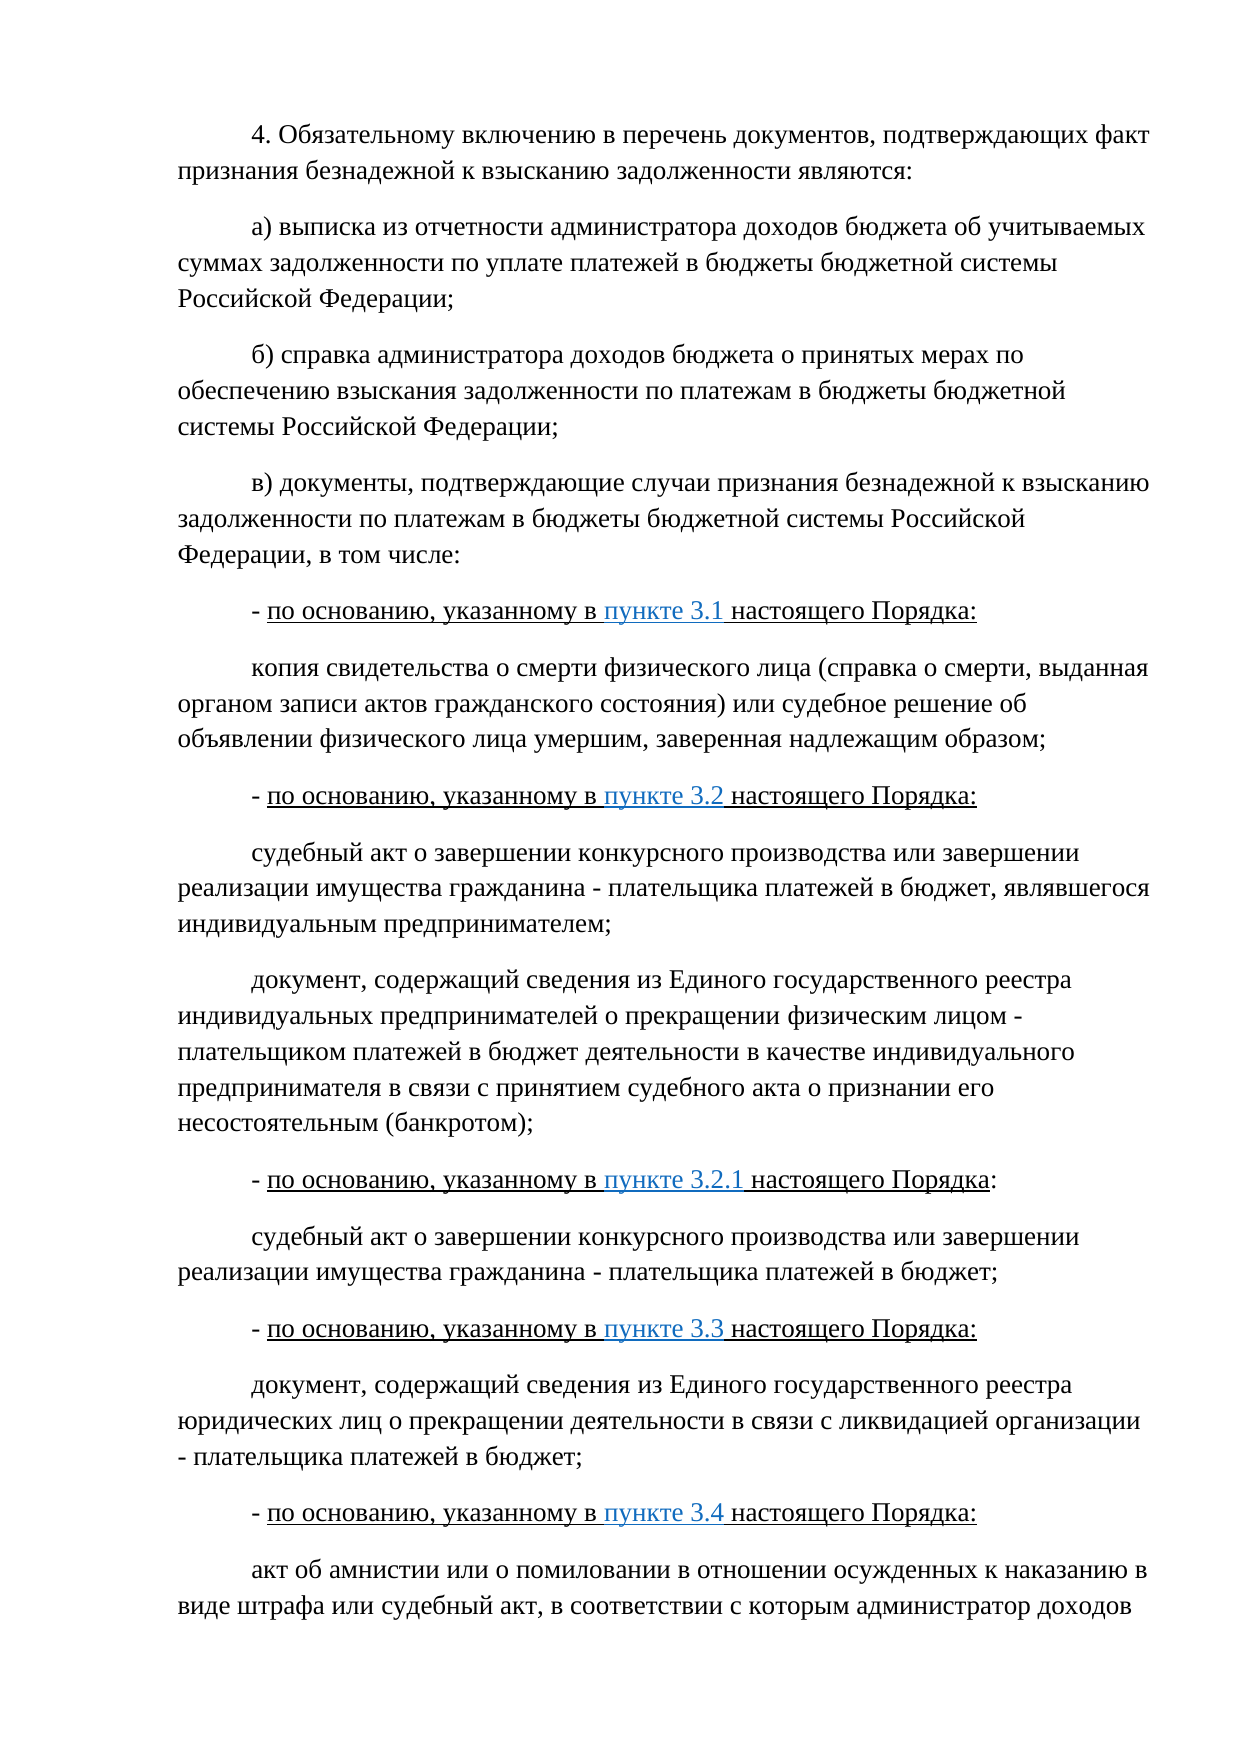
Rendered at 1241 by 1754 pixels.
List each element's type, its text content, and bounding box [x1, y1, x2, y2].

text б) справка администратора доходов бюджета о принятых мерах по обеспечению взыскания задолженности по платежам в бюджеты бюджетной системы Российской Федерации; [177, 338, 1152, 441]
text - по основанию, указанному в пункте 3.1 настоящего Порядка: [177, 594, 1152, 626]
text - по основанию, указанному в пункте 3.2.1 настоящего Порядка: [177, 1163, 1152, 1194]
text судебный акт о завершении конкурсного производства или завершении реализации имущества гражданина - плательщика платежей в бюджет; [177, 1220, 1152, 1287]
text а) выписка из отчетности администратора доходов бюджета об учитываемых суммах задолженности по уплате платежей в бюджеты бюджетной системы Российской Федерации; [177, 210, 1152, 313]
text документ, содержащий сведения из Единого государственного реестра индивидуальных предпринимателей о прекращении физическим лицом - плательщиком платежей в бюджет деятельности в качестве индивидуального предпринимателя в связи с принятием судебного акта о признании его несостоятельным (банкротом); [177, 964, 1152, 1138]
text - по основанию, указанному в пункте 3.2 настоящего Порядка: [177, 779, 1152, 810]
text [177, 1553, 1152, 1620]
text - по основанию, указанному в пункте 3.3 настоящего Порядка: [177, 1312, 1152, 1343]
text - по основанию, указанному в пункте 3.4 настоящего Порядка: [177, 1497, 1152, 1528]
text судебный акт о завершении конкурсного производства или завершении реализации имущества гражданина - плательщика платежей в бюджет, являвшегося индивидуальным предпринимателем; [177, 836, 1152, 938]
text копия свидетельства о смерти физического лица (справка о смерти, выданная органом записи актов гражданского состояния) или судебное решение об объявлении физического лица умершим, заверенная надлежащим образом; [177, 651, 1152, 754]
text 4. Обязательному включению в перечень документов, подтверждающих факт признания безнадежной к взысканию задолженности являются: [177, 118, 1152, 185]
text документ, содержащий сведения из Единого государственного реестра юридических лиц о прекращении деятельности в связи с ликвидацией организации - плательщика платежей в бюджет; [177, 1368, 1152, 1471]
text в) документы, подтверждающие случаи признания безнадежной к взысканию задолженности по платежам в бюджеты бюджетной системы Российской Федерации, в том числе: [177, 466, 1152, 569]
